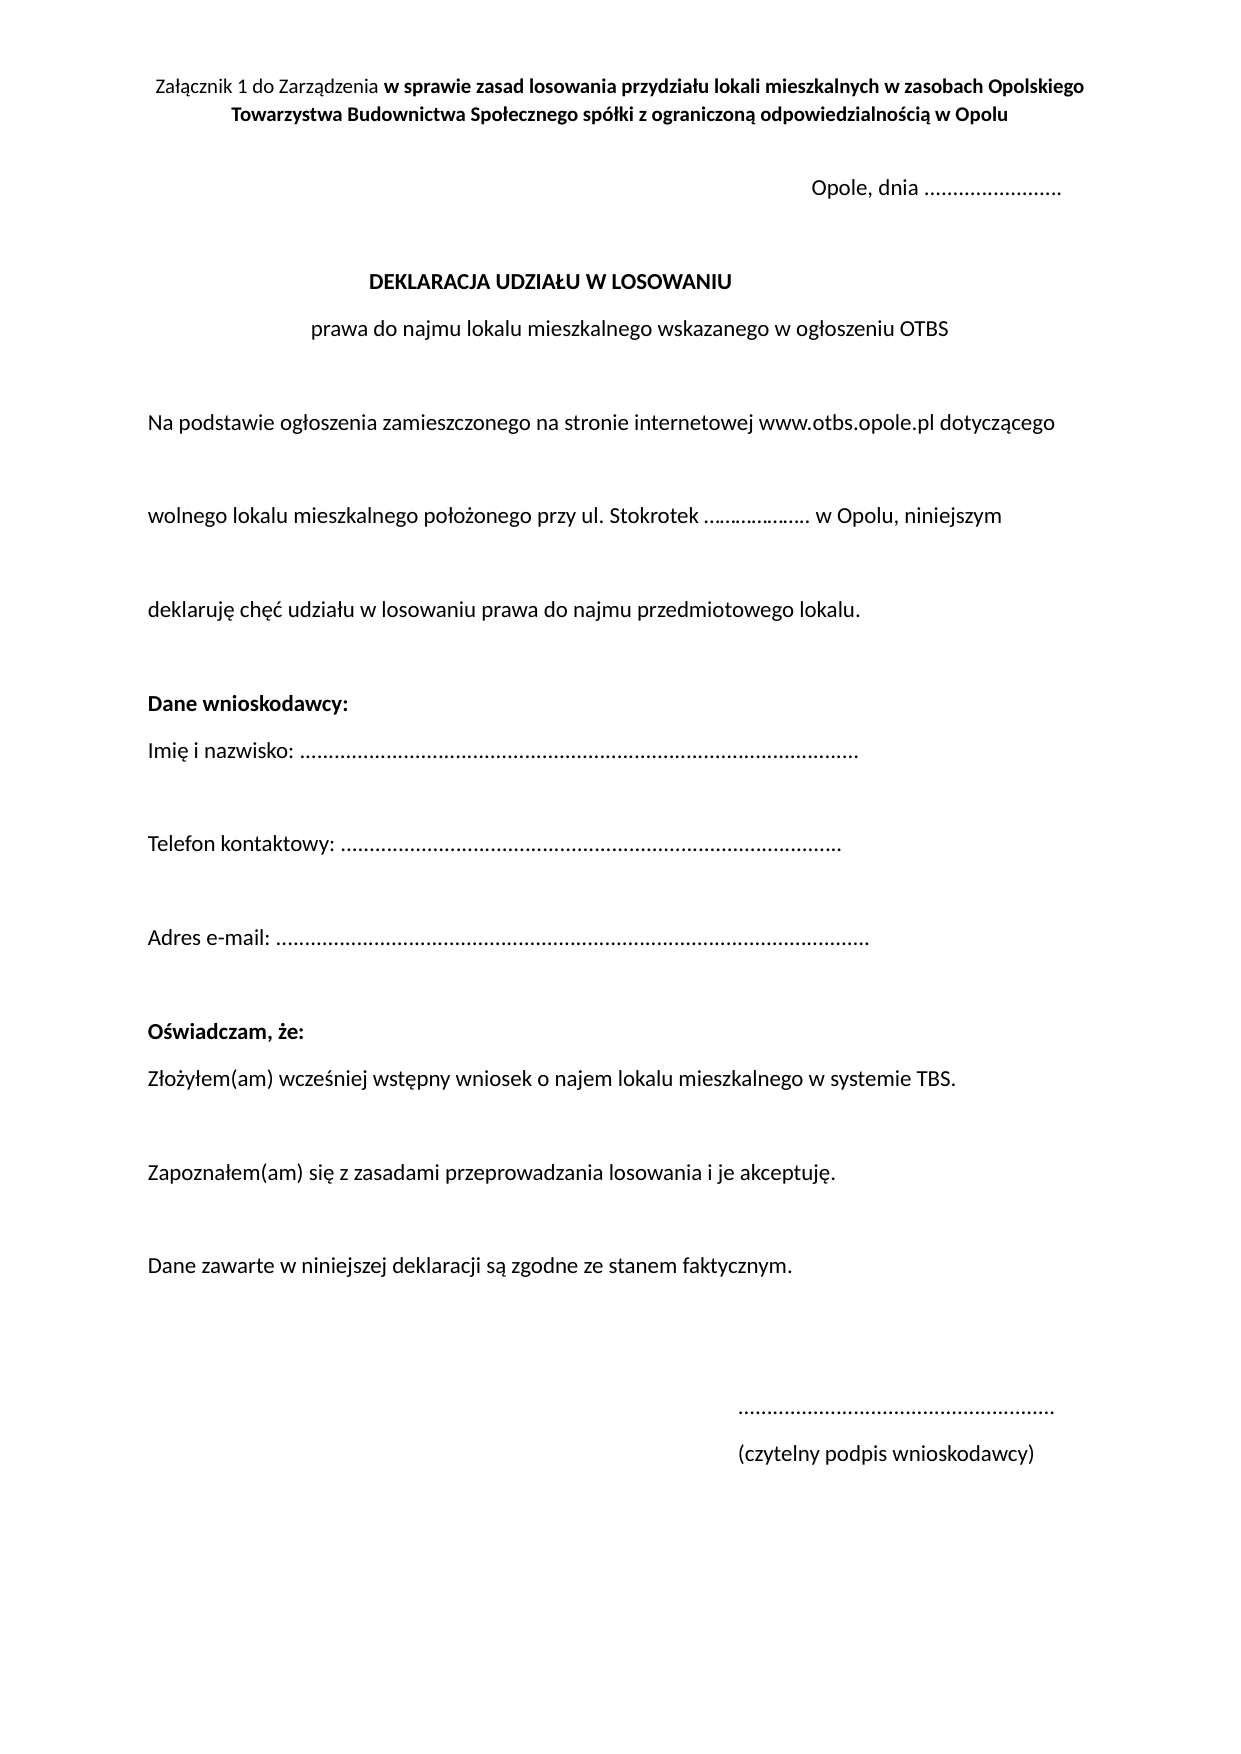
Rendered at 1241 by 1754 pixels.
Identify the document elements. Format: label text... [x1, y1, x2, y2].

text deklaruję chęć udziału w losowaniu prawa do najmu przedmiotowego lokalu. [148, 595, 1093, 623]
text Oświadczam, że: [148, 1017, 1093, 1045]
text Dane zawarte w niniejszej deklaracji są zgodne ze stanem faktycznym. [148, 1251, 1093, 1279]
text Złożyłem(am) wcześniej wstępny wniosek o najem lokalu mieszkalnego w systemie TBS. [148, 1064, 1093, 1092]
text Opole, dnia ........................ [811, 173, 1093, 201]
text (czytelny podpis wnioskodawcy) [738, 1439, 1093, 1467]
text Na podstawie ogłoszenia zamieszczonego na stronie internetowej www.otbs.opole.pl dotyczącego [148, 408, 1093, 436]
text Adres e-mail: ....................................................................................................... [148, 923, 1093, 951]
text ....................................................... [664, 1392, 1093, 1420]
text DEKLARACJA UDZIAŁU W LOSOWANIU [295, 267, 1093, 295]
text Telefon kontaktowy: ....................................................................................... [148, 829, 1093, 857]
text Imię i nazwisko: ................................................................................................. [148, 736, 1093, 764]
text prawa do najmu lokalu mieszkalnego wskazanego w ogłoszeniu OTBS [221, 314, 1093, 342]
text Zapoznałem(am) się z zasadami przeprowadzania losowania i je akceptuję. [148, 1158, 1093, 1186]
text Dane wnioskodawcy: [148, 689, 1093, 717]
text wolnego lokalu mieszkalnego położonego przy ul. Stokrotek ……………….. w Opolu, niniejszym [148, 501, 1093, 529]
